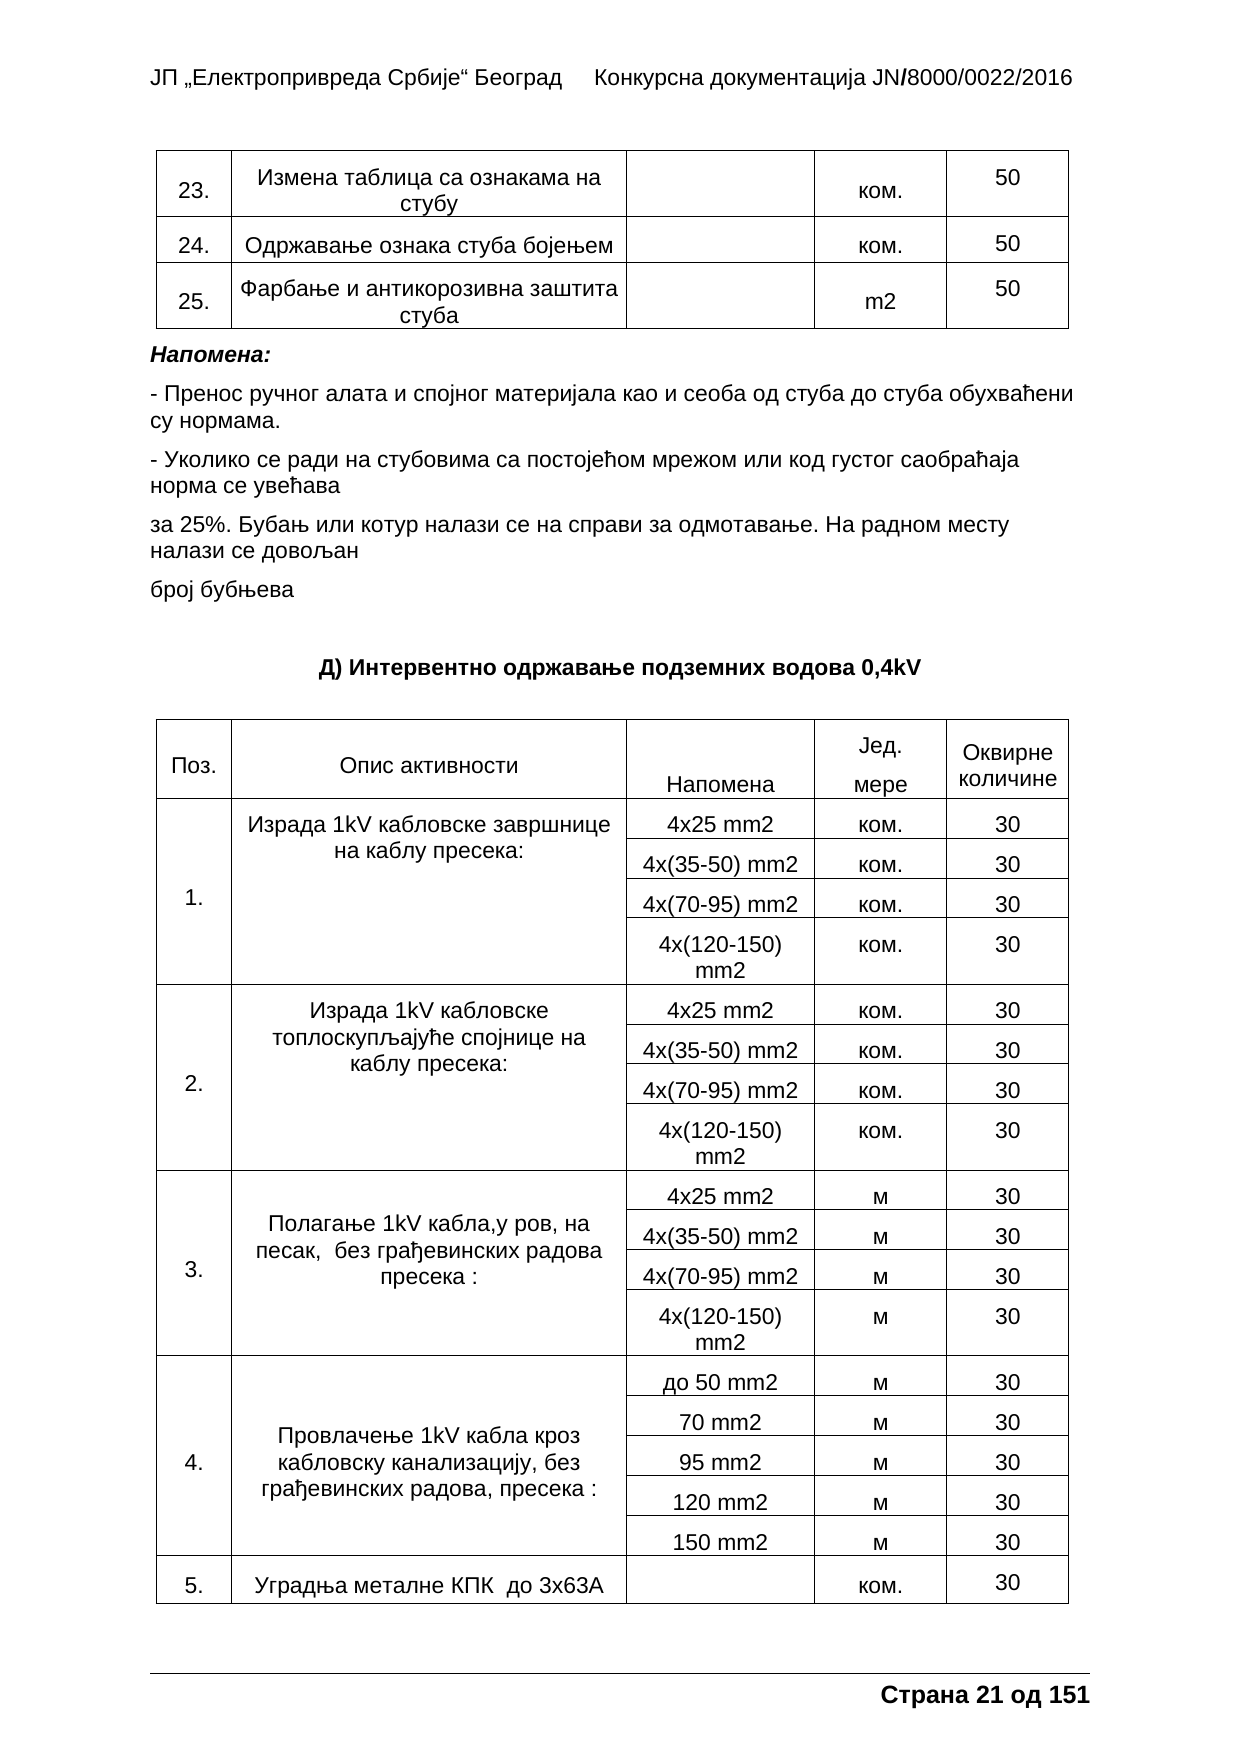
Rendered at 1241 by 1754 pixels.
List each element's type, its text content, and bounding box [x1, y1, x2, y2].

table_cell Израда 1kV кабловске топлоскупљајуће спојнице на каблу пресека: [232, 985, 626, 1169]
table_cell Фарбање и антикорозивна заштита стуба [232, 263, 626, 328]
table_header Напомена [627, 720, 814, 798]
text Напомена: [150, 341, 1090, 368]
table_cell 4x25 mm2 [627, 799, 814, 837]
table_cell 4x(120-150) mm2 [627, 1290, 814, 1355]
table_cell ком. [815, 839, 946, 877]
table_cell ком. [815, 217, 946, 262]
table_cell 1. [157, 799, 231, 983]
table_cell Полагање 1kV кабла,у ров, на песак, без грађевинских радова пресека : [232, 1171, 626, 1355]
table_cell Израда 1kV кабловске завршнице на каблу пресека: [232, 799, 626, 983]
table_header Опис активности [232, 720, 626, 798]
table_cell м [815, 1210, 946, 1249]
table_cell Измена таблица са ознакама на стубу [232, 151, 626, 216]
table_cell 30 [947, 1171, 1068, 1209]
table_cell 30 [947, 1104, 1068, 1169]
table_header Поз. [157, 720, 231, 798]
table_cell м [815, 1250, 946, 1289]
table_cell ком. [815, 1025, 946, 1063]
table_cell 23. [157, 151, 231, 216]
table_cell ком. [815, 879, 946, 917]
table_cell 30 [947, 1516, 1068, 1555]
table_cell 30 [947, 918, 1068, 983]
table_cell до 50 mm2 [627, 1356, 814, 1395]
table_cell ком. [815, 985, 946, 1023]
table_cell 30 [947, 879, 1068, 917]
table_cell м [815, 1290, 946, 1355]
table_cell м [815, 1171, 946, 1209]
text број бубњева [150, 576, 1090, 602]
text - Пренос ручног алата и спојног материјала као и сеоба од стуба до стуба обухваћени су нормама. [150, 380, 1090, 433]
table_cell 120 mm2 [627, 1476, 814, 1515]
table_cell 4x25 mm2 [627, 985, 814, 1023]
text Д) Интервентно одржавање подземних водова 0,4kV [150, 654, 1090, 680]
table_cell 30 [947, 1356, 1068, 1395]
table_cell ком. [815, 151, 946, 216]
table_cell 25. [157, 263, 231, 328]
table_header Оквирне количине [947, 720, 1068, 798]
table_cell ком. [815, 799, 946, 837]
table_cell 30 [947, 1064, 1068, 1103]
table_cell м [815, 1356, 946, 1395]
table_cell м [815, 1476, 946, 1515]
table_cell ком. [815, 918, 946, 983]
table_cell [627, 263, 814, 328]
table_header Jeд. мере [815, 720, 946, 798]
table_cell Провлачење 1kV кабла кроз кабловску канализацију, без грађевинских радова, пресека : [232, 1356, 626, 1555]
table_cell 3. [157, 1171, 231, 1355]
table_cell м [815, 1516, 946, 1555]
table_cell 30 [947, 1290, 1068, 1355]
table_cell 4x(70-95) mm2 [627, 879, 814, 917]
table_cell 4x(70-95) mm2 [627, 1250, 814, 1289]
table_cell ком. [815, 1556, 946, 1603]
table_cell [627, 1556, 814, 1603]
table_cell ком. [815, 1064, 946, 1103]
table_cell m2 [815, 263, 946, 328]
table_cell 4. [157, 1356, 231, 1555]
table_cell 4x(35-50) mm2 [627, 839, 814, 877]
table_cell ком. [815, 1104, 946, 1169]
table_cell 95 mm2 [627, 1436, 814, 1475]
table_cell 30 [947, 1250, 1068, 1289]
table_cell 30 [947, 839, 1068, 877]
table_cell 4x(35-50) mm2 [627, 1210, 814, 1249]
table_cell Одржавање ознака стуба бојењем [232, 217, 626, 262]
table_cell 50 [947, 217, 1068, 262]
table_cell м [815, 1396, 946, 1435]
table_cell 4x(70-95) mm2 [627, 1064, 814, 1103]
table_cell 30 [947, 1556, 1068, 1603]
table_cell 30 [947, 985, 1068, 1023]
table_cell 30 [947, 1025, 1068, 1063]
table_cell 4x(120-150) mm2 [627, 918, 814, 983]
table_cell м [815, 1436, 946, 1475]
text - Уколико се ради на стубовима са постојећом мрежом или код густог саобраћаја норма се увећава [150, 446, 1090, 498]
table_cell 4x(120-150) mm2 [627, 1104, 814, 1169]
table_cell 30 [947, 799, 1068, 837]
table_cell 5. [157, 1556, 231, 1603]
table_cell 30 [947, 1476, 1068, 1515]
table_cell [627, 151, 814, 216]
table_cell 24. [157, 217, 231, 262]
table_cell 150 mm2 [627, 1516, 814, 1555]
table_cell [232, 1556, 626, 1603]
table_cell 50 [947, 151, 1068, 216]
text за 25%. Бубањ или котур налази се на справи за одмотавање. На радном месту налази се довољан [150, 511, 1090, 563]
table_cell 30 [947, 1396, 1068, 1435]
table_cell 50 [947, 263, 1068, 328]
table_cell 30 [947, 1210, 1068, 1249]
table_cell 30 [947, 1436, 1068, 1475]
table_cell 4x25 mm2 [627, 1171, 814, 1209]
table_cell 2. [157, 985, 231, 1169]
table_cell 4x(35-50) mm2 [627, 1025, 814, 1063]
table_cell [627, 217, 814, 262]
table_cell 70 mm2 [627, 1396, 814, 1435]
